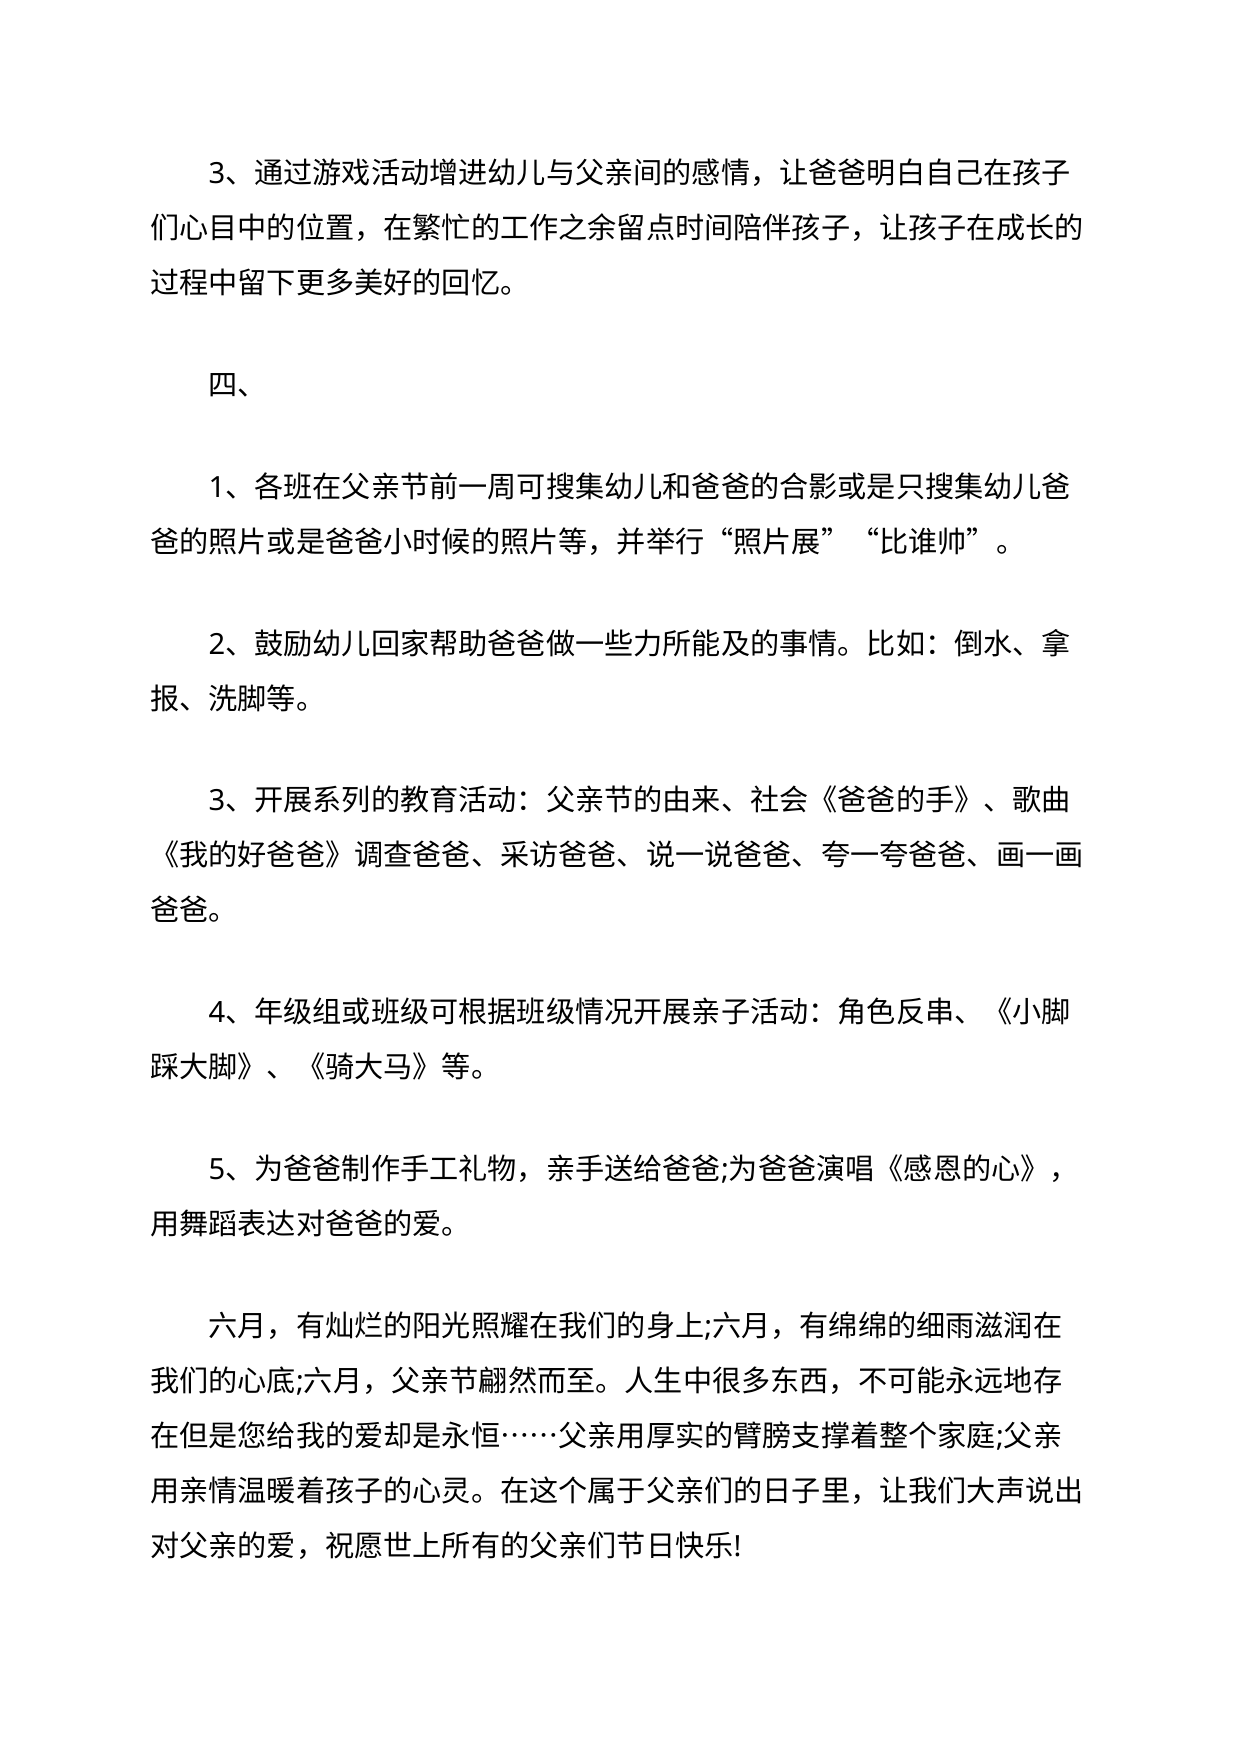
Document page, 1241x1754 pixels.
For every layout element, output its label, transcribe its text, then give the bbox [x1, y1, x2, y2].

text 5、为爸爸制作手工礼物，亲手送给爸爸;为爸爸演唱《感恩的心》，用舞蹈表达对爸爸的爱。 [150, 1145, 1090, 1243]
text 1、各班在父亲节前一周可搜集幼儿和爸爸的合影或是只搜集幼儿爸爸的照片或是爸爸小时候的照片等，并举行“照片展”“比谁帅”。 [150, 463, 1090, 561]
text 2、鼓励幼儿回家帮助爸爸做一些力所能及的事情。比如：倒水、拿报、洗脚等。 [150, 620, 1090, 717]
text 3、开展系列的教育活动：父亲节的由来、社会《爸爸的手》、歌曲《我的好爸爸》调查爸爸、采访爸爸、说一说爸爸、夸一夸爸爸、画一画爸爸。 [150, 777, 1090, 929]
text 六月，有灿烂的阳光照耀在我们的身上;六月，有绵绵的细雨滋润在我们的心底;六月，父亲节翩然而至。人生中很多东西，不可能永远地存在但是您给我的爱却是永恒……父亲用厚实的臂膀支撑着整个家庭;父亲用亲情温暖着孩子的心灵。在这个属于父亲们的日子里，让我们大声说出对父亲的爱，祝愿世上所有的父亲们节日快乐! [150, 1302, 1090, 1564]
text 四、 [150, 362, 1090, 404]
text 3、通过游戏活动增进幼儿与父亲间的感情，让爸爸明白自己在孩子们心目中的位置，在繁忙的工作之余留点时间陪伴孩子，让孩子在成长的过程中留下更多美好的回忆。 [150, 150, 1090, 302]
text 4、年级组或班级可根据班级情况开展亲子活动：角色反串、《小脚踩大脚》、《骑大马》等。 [150, 989, 1090, 1086]
